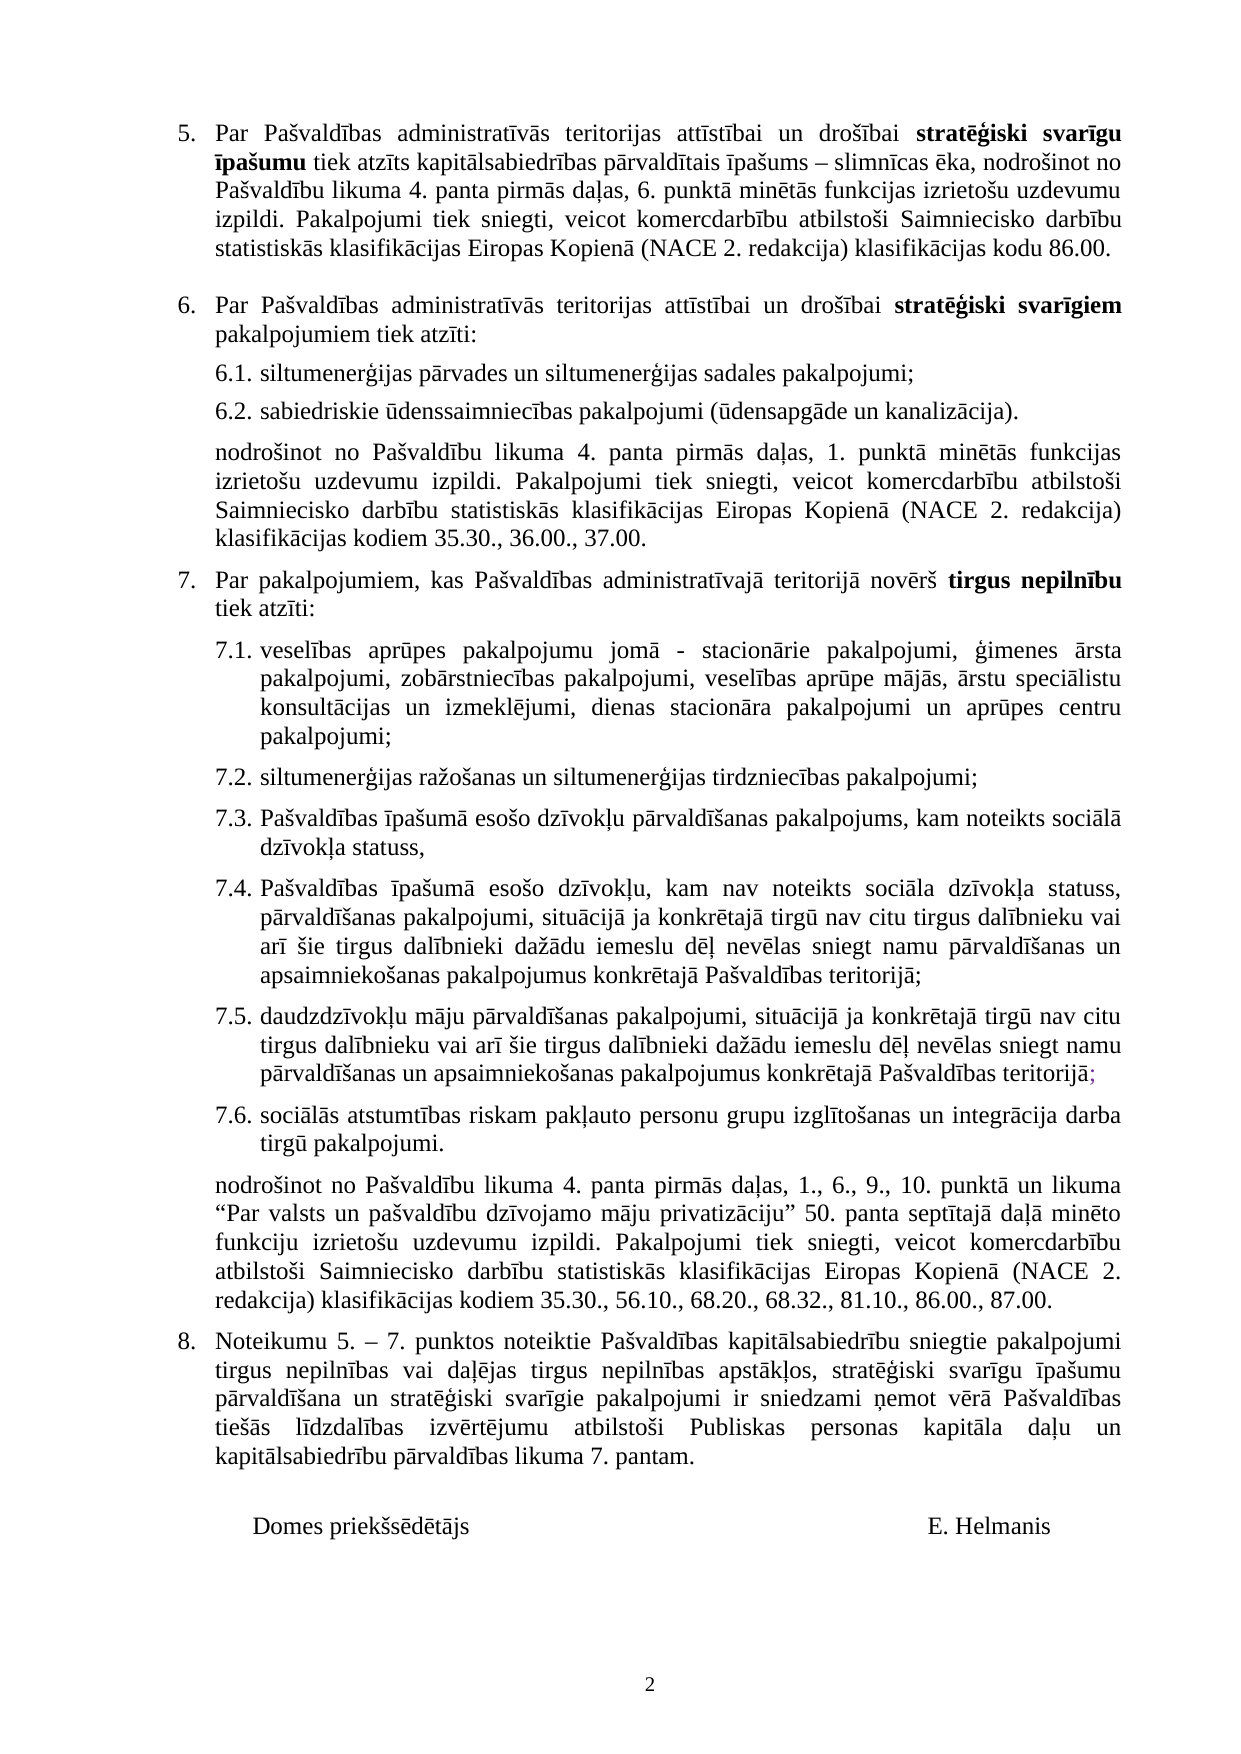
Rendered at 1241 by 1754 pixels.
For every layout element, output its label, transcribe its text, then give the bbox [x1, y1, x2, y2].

list sociālās atstumtības riskam pakļauto personu grupu izglītošanas un integrācija darba tirgū pakalpojumi. [215, 1100, 1122, 1157]
list Noteikumu 5. – 7. punktos noteiktie Pašvaldības kapitālsabiedrību sniegtie pakalpojumi tirgus nepilnības vai daļējas tirgus nepilnības apstākļos, stratēģiski svarīgu īpašumu pārvaldīšana un stratēģiski svarīgie pakalpojumi ir sniedzami ņemot vērā Pašvaldības tiešās līdzdalības izvērtējumu atbilstoši Publiskas personas kapitāla daļu un kapitālsabiedrību pārvaldības likuma 7. pantam. [177, 1326, 1122, 1470]
list Par Pašvaldības administratīvās teritorijas attīstībai un drošībai stratēģiski svarīgu īpašumu tiek atzīts kapitālsabiedrības pārvaldītais īpašums – slimnīcas ēka, nodrošinot no Pašvaldību likuma 4. panta pirmās daļas, 6. punktā minētās funkcijas izrietošu uzdevumu izpildi. Pakalpojumi tiek sniegti, veicot komercdarbību atbilstoši Saimniecisko darbību statistiskās klasifikācijas Eiropas Kopienā (NACE 2. redakcija) klasifikācijas kodu 86.00. [177, 118, 1122, 262]
list daudzdzīvokļu māju pārvaldīšanas pakalpojumi, situācijā ja konkrētajā tirgū nav citu tirgus dalībnieku vai arī šie tirgus dalībnieki dažādu iemeslu dēļ nevēlas sniegt namu pārvaldīšanas un apsaimniekošanas pakalpojumus konkrētajā Pašvaldības teritorijā; [215, 1001, 1122, 1087]
text nodrošinot no Pašvaldību likuma 4. panta pirmās daļas, 1., 6., 9., 10. punktā un likuma “Par valsts un pašvaldību dzīvojamo māju privatizāciju” 50. panta septītajā daļā minēto funkciju izrietošu uzdevumu izpildi. Pakalpojumi tiek sniegti, veicot komercdarbību atbilstoši Saimniecisko darbību statistiskās klasifikācijas Eiropas Kopienā (NACE 2. redakcija) klasifikācijas kodiem 35.30., 56.10., 68.20., 68.32., 81.10., 86.00., 87.00. [215, 1170, 1122, 1199]
text nodrošinot no Pašvaldību likuma 4. panta pirmās daļas, 1. punktā minētās funkcijas izrietošu uzdevumu izpildi. Pakalpojumi tiek sniegti, veicot komercdarbību atbilstoši Saimniecisko darbību statistiskās klasifikācijas Eiropas Kopienā (NACE 2. redakcija) klasifikācijas kodiem 35.30., 36.00., 37.00. [215, 495, 1122, 552]
list Par Pašvaldības administratīvās teritorijas attīstībai un drošībai stratēģiski svarīgiem pakalpojumiem tiek atzīti: [177, 291, 1122, 348]
list sabiedriskie ūdenssaimniecības pakalpojumi (ūdensapgāde un kanalizācija). [215, 396, 1122, 425]
list Pašvaldības īpašumā esošo dzīvokļu pārvaldīšanas pakalpojums, kam noteikts sociālā dzīvokļa statuss, [215, 803, 1122, 861]
text nodrošinot no Pašvaldību likuma 4. panta pirmās daļas, 1., 6., 9., 10. punktā un likuma “Par valsts un pašvaldību dzīvojamo māju privatizāciju” 50. panta septītajā daļā minēto funkciju izrietošu uzdevumu izpildi. Pakalpojumi tiek sniegti, veicot komercdarbību atbilstoši Saimniecisko darbību statistiskās klasifikācijas Eiropas Kopienā (NACE 2. redakcija) klasifikācijas kodiem 35.30., 56.10., 68.20., 68.32., 81.10., 86.00., 87.00. [215, 1256, 1122, 1313]
text Domes priekšsēdētājs E. Helmanis [177, 1511, 1122, 1540]
list siltumenerģijas pārvades un siltumenerģijas sadales pakalpojumi; [215, 358, 1122, 386]
list Pašvaldības īpašumā esošo dzīvokļu, kam nav noteikts sociāla dzīvokļa statuss, pārvaldīšanas pakalpojumi, situācijā ja konkrētajā tirgū nav citu tirgus dalībnieku vai arī šie tirgus dalībnieki dažādu iemeslu dēļ nevēlas sniegt namu pārvaldīšanas un apsaimniekošanas pakalpojumus konkrētajā Pašvaldības teritorijā; [215, 873, 1122, 988]
list veselības aprūpes pakalpojumu jomā - stacionārie pakalpojumi, ģimenes ārsta pakalpojumi, zobārstniecības pakalpojumi, veselības aprūpe mājās, ārstu speciālistu konsultācijas un izmeklējumi, dienas stacionāra pakalpojumi un aprūpes centru pakalpojumi; [215, 635, 1122, 750]
list siltumenerģijas ražošanas un siltumenerģijas tirdzniecības pakalpojumi; [215, 762, 1122, 791]
list Par pakalpojumiem, kas Pašvaldības administratīvajā teritorijā novērš tirgus nepilnību tiek atzīti: [177, 565, 1122, 622]
